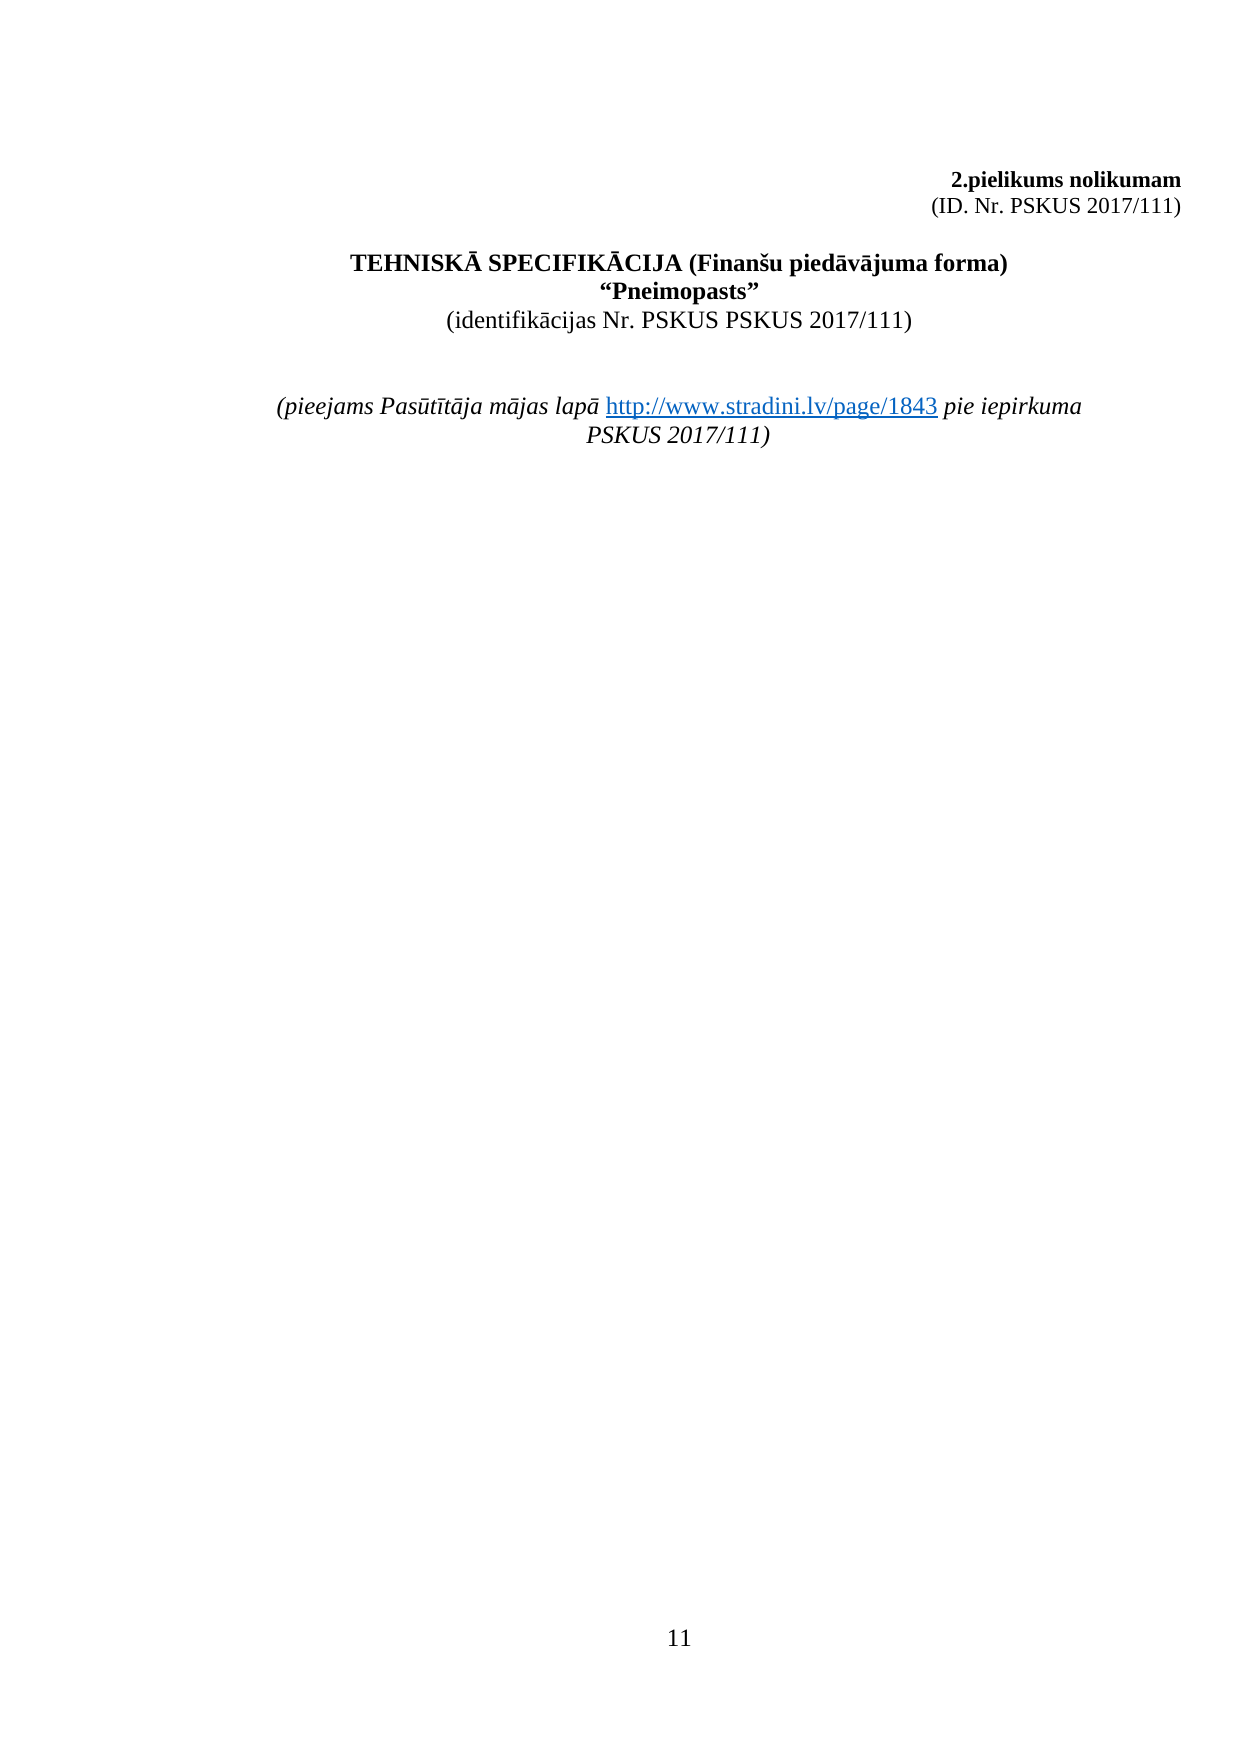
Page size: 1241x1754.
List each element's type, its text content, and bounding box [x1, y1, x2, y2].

text PSKUS 2017/111) [177, 420, 1181, 449]
text 2.pielikums nolikumam [177, 166, 1181, 193]
text TEHNISKĀ SPECIFIKĀCIJA (Finanšu piedāvājuma forma) [177, 248, 1181, 276]
text (identifikācijas Nr. PSKUS PSKUS 2017/111) [177, 305, 1181, 334]
text (ID. Nr. PSKUS 2017/111) [177, 193, 1181, 219]
text “Pneimopasts” [177, 276, 1181, 305]
text (pieejams Pasūtītāja mājas lapā http://www.stradini.lv/page/1843 pie iepirkuma [177, 391, 1181, 420]
